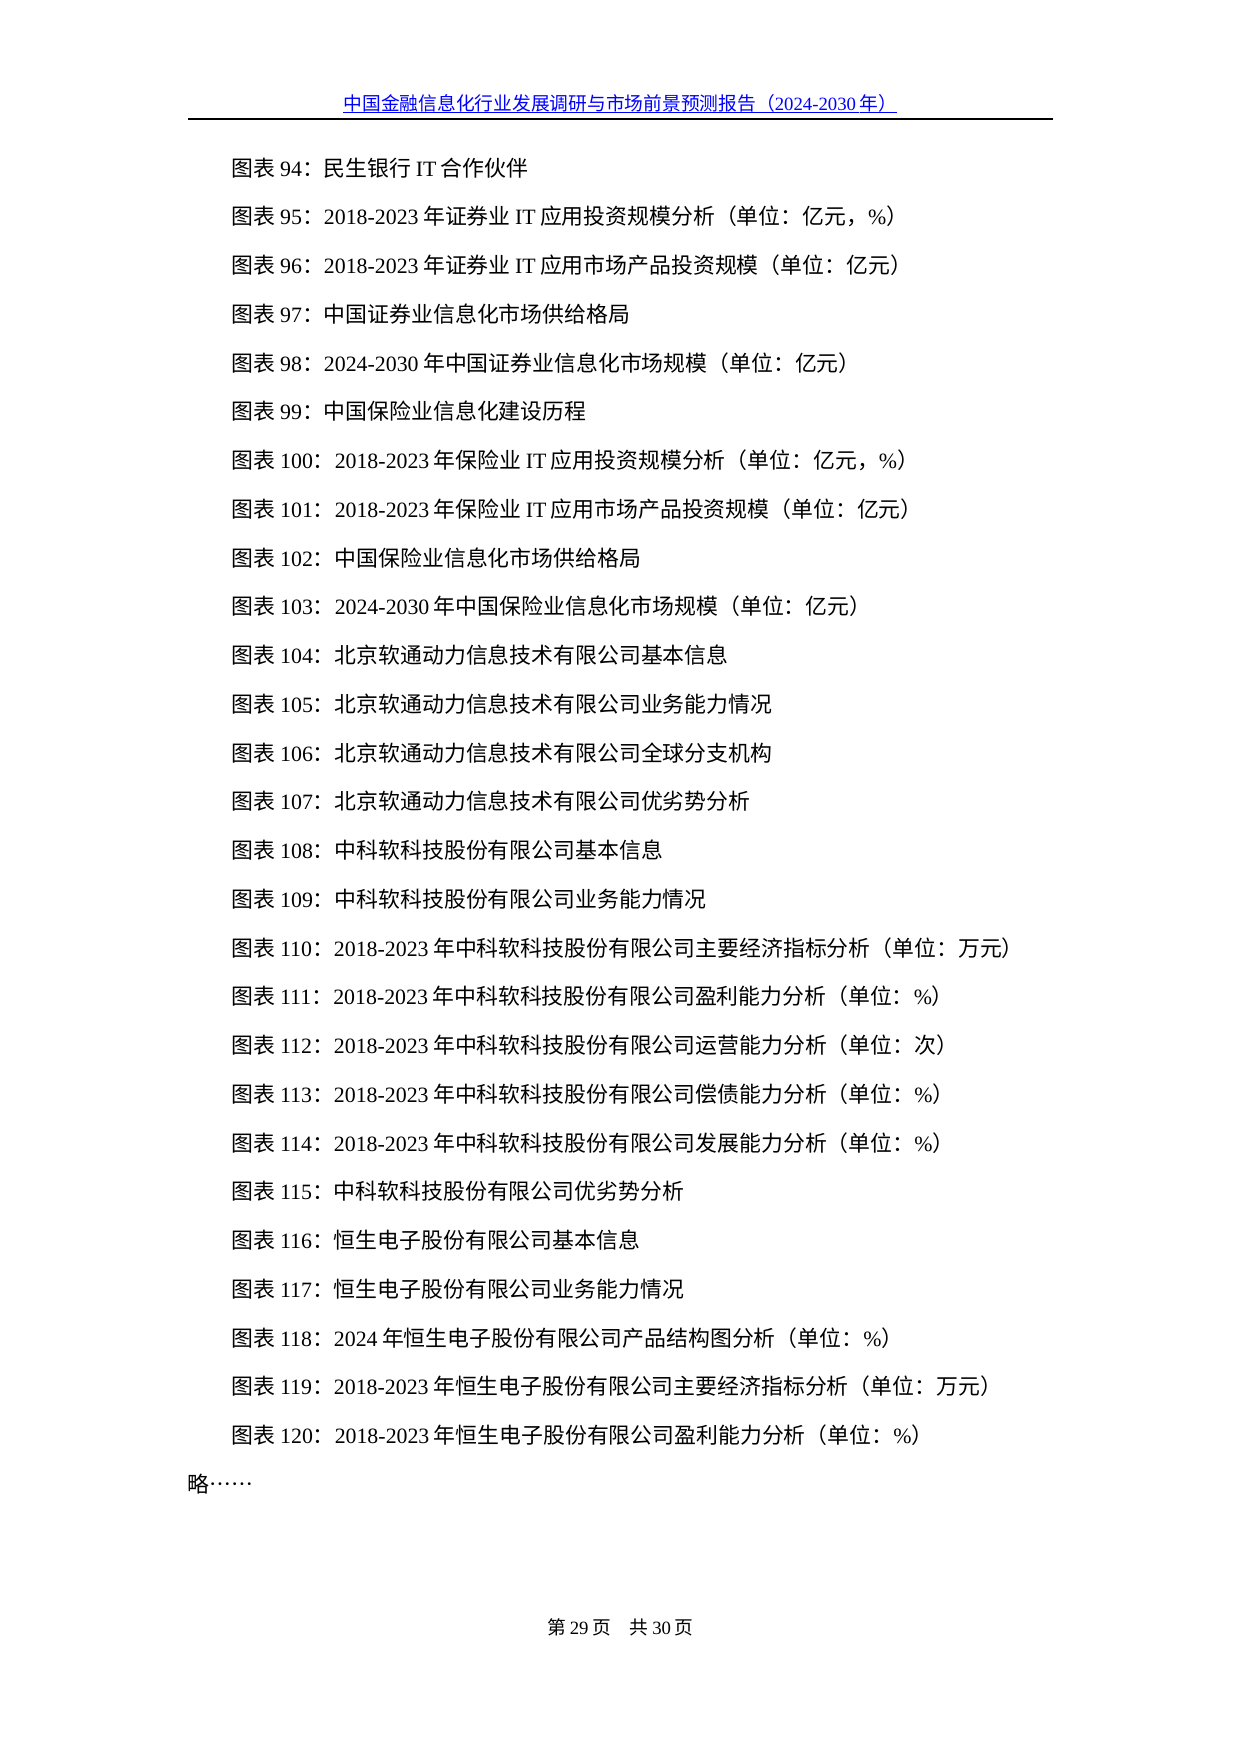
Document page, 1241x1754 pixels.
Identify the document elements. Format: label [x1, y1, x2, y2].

text [187, 150, 1053, 1499]
